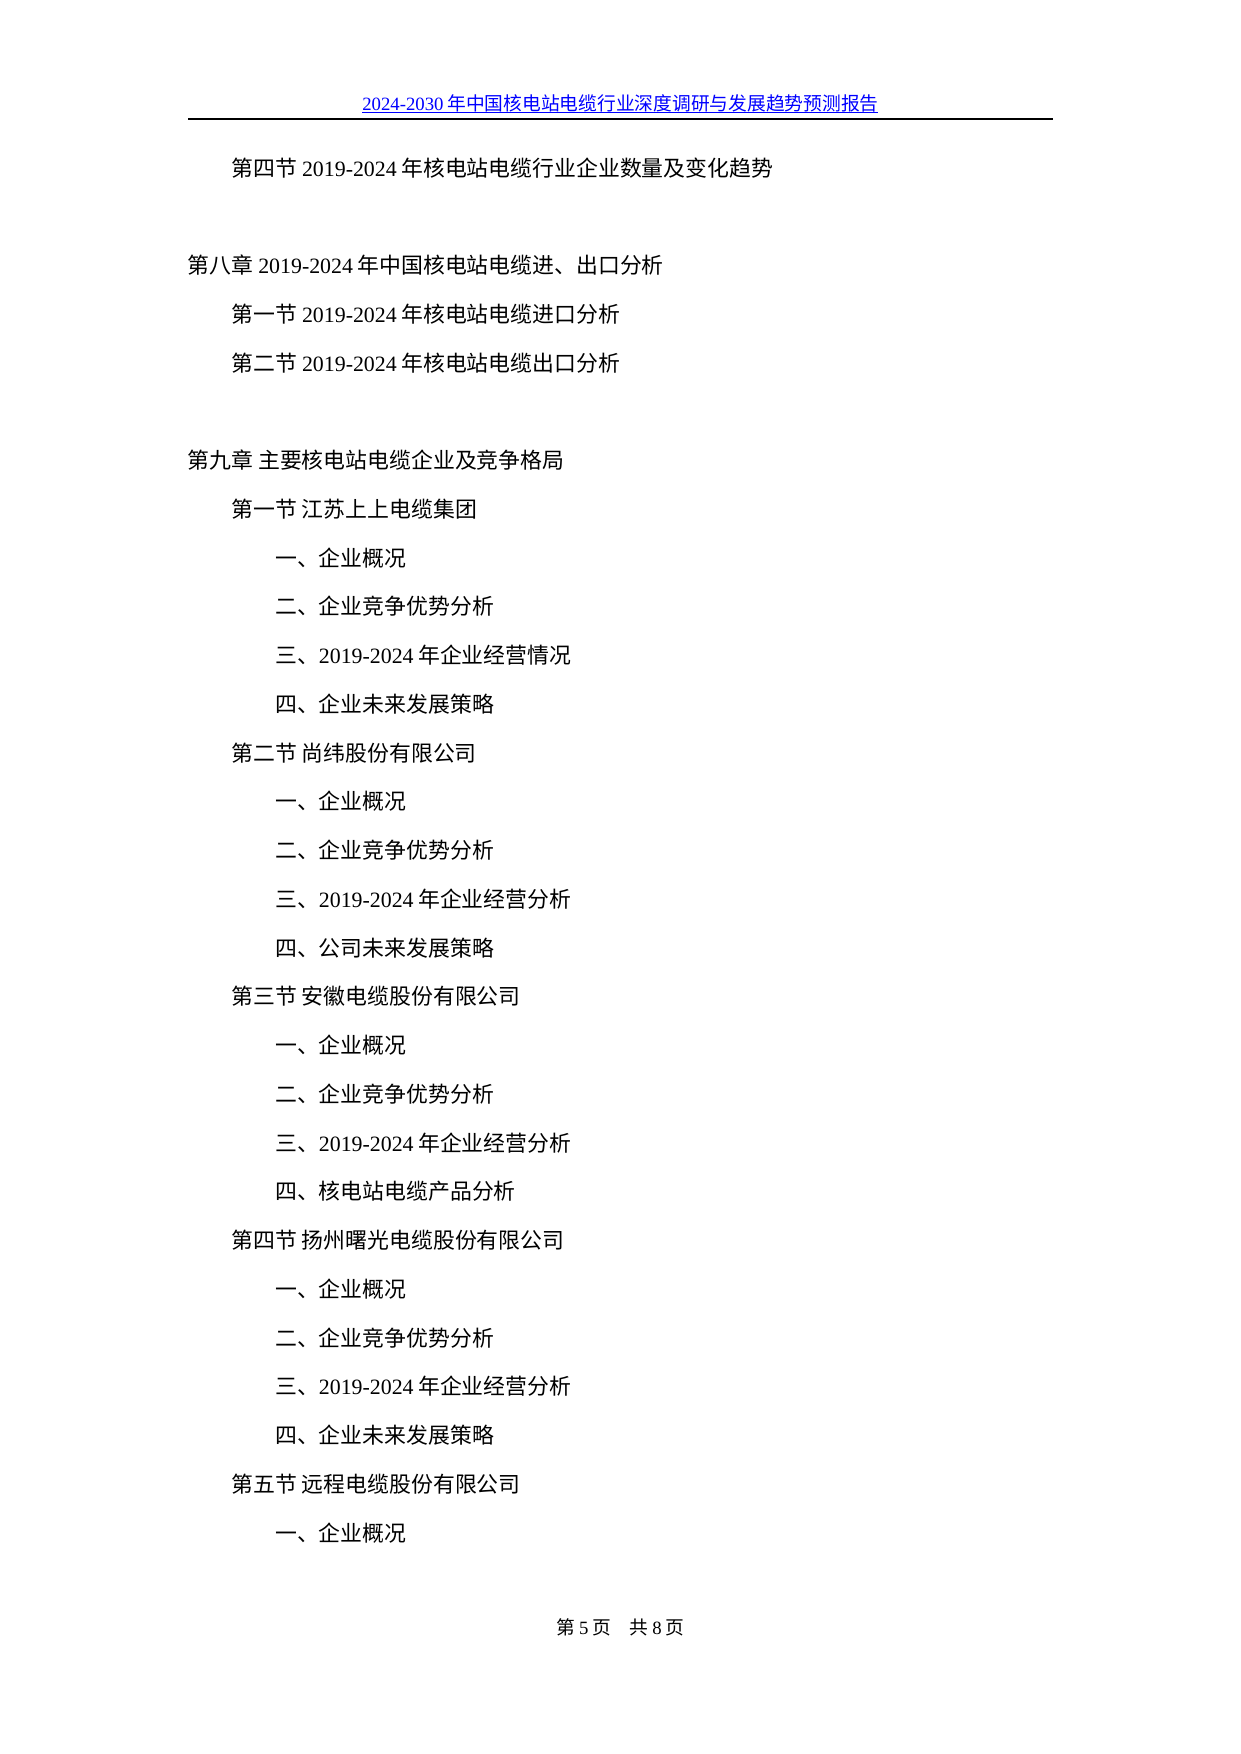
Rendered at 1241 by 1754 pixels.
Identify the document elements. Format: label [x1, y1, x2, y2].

text [187, 150, 1053, 1548]
